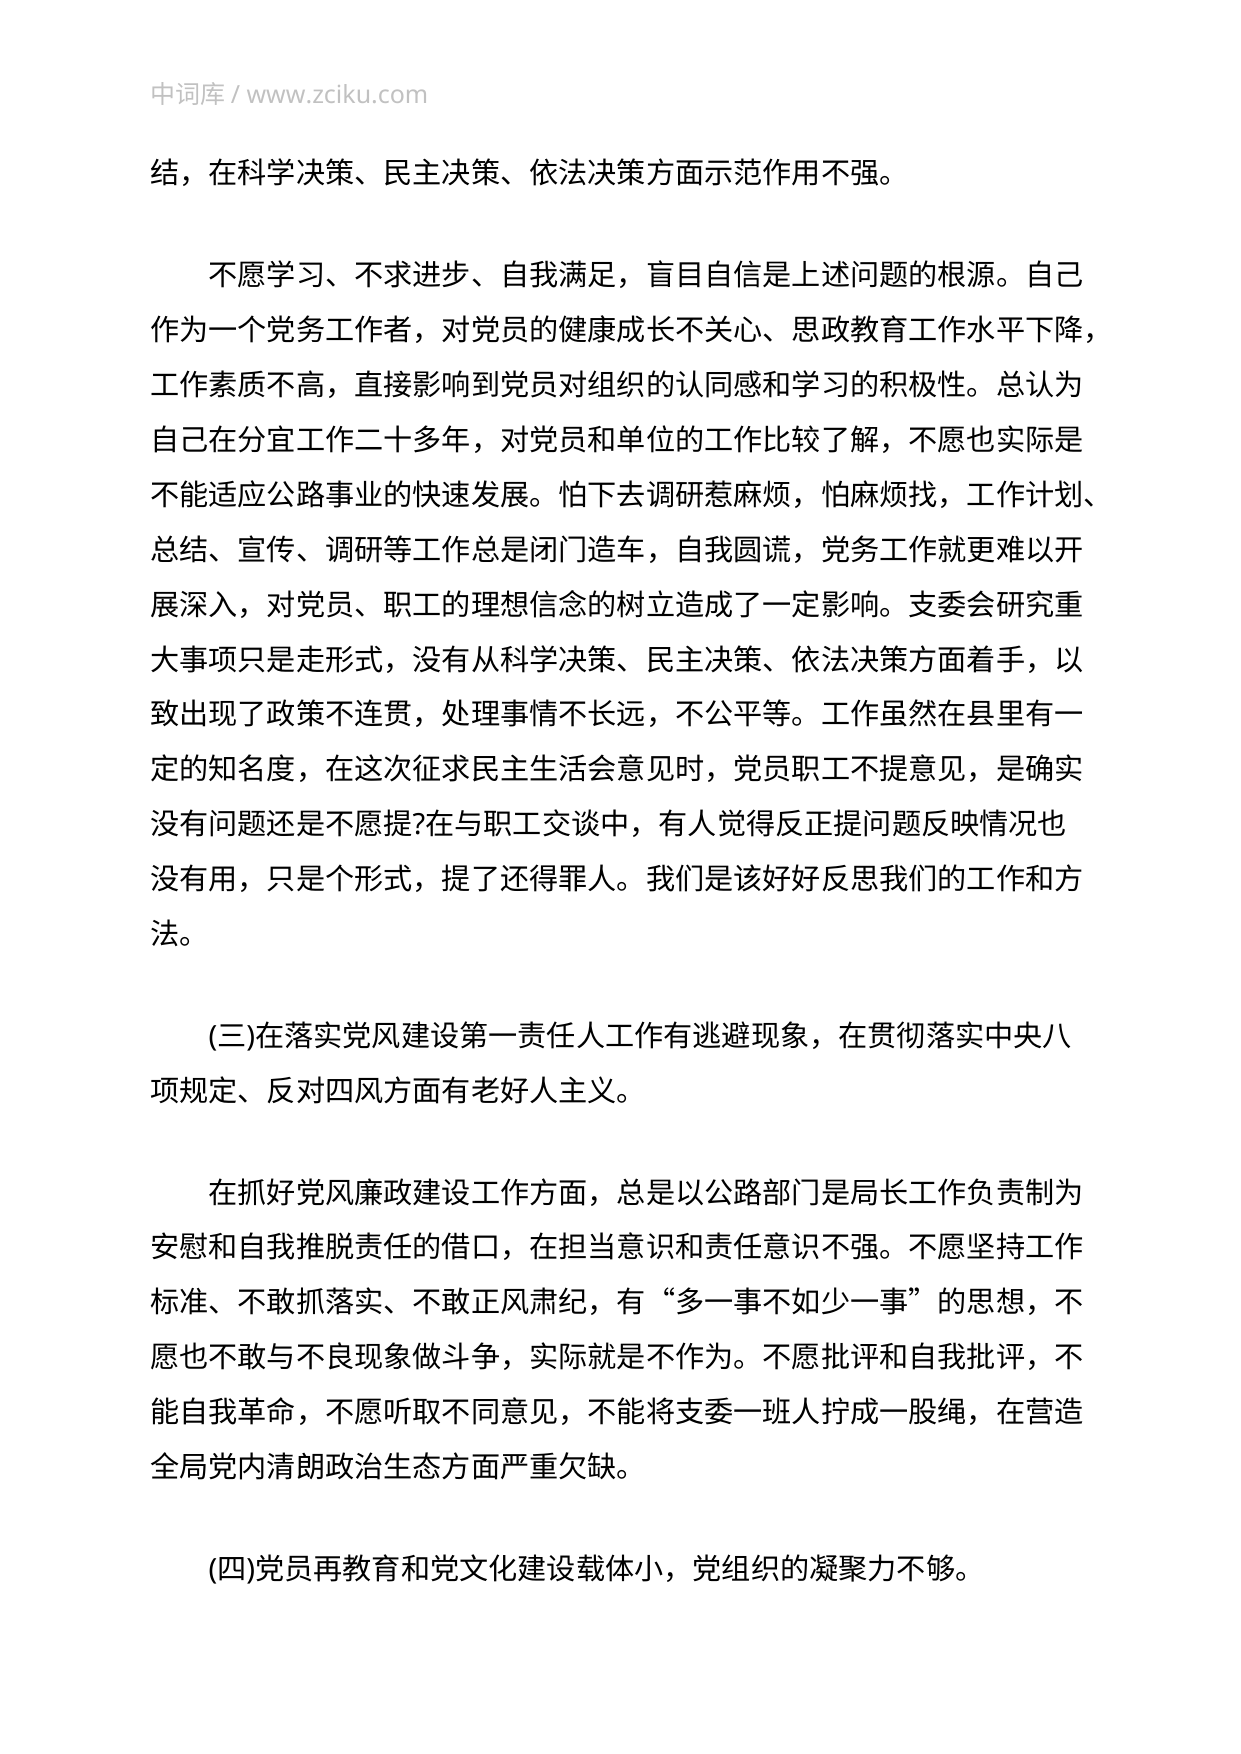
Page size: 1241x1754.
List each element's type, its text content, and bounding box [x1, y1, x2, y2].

text (三)在落实党风建设第一责任人工作有逃避现象，在贯彻落实中央八项规定、反对四风方面有老好人主义。 [150, 1012, 1090, 1110]
text 在抓好党风廉政建设工作方面，总是以公路部门是局长工作负责制为安慰和自我推脱责任的借口，在担当意识和责任意识不强。不愿坚持工作标准、不敢抓落实、不敢正风肃纪，有“多一事不如少一事”的思想，不愿也不敢与不良现象做斗争，实际就是不作为。不愿批评和自我批评，不能自我革命，不愿听取不同意见，不能将支委一班人拧成一股绳，在营造全局党内清朗政治生态方面严重欠缺。 [150, 1169, 1090, 1486]
text (四)党员再教育和党文化建设载体小，党组织的凝聚力不够。 [150, 1545, 1090, 1588]
text 不愿学习、不求进步、自我满足，盲目自信是上述问题的根源。自己作为一个党务工作者，对党员的健康成长不关心、思政教育工作水平下降，工作素质不高，直接影响到党员对组织的认同感和学习的积极性。总认为自己在分宜工作二十多年，对党员和单位的工作比较了解，不愿也实际是不能适应公路事业的快速发展。怕下去调研惹麻烦，怕麻烦找，工作计划、总结、宣传、调研等工作总是闭门造车，自我圆谎，党务工作就更难以开展深入，对党员、职工的理想信念的树立造成了一定影响。支委会研究重大事项只是走形式，没有从科学决策、民主决策、依法决策方面着手，以致出现了政策不连贯，处理事情不长远，不公平等。工作虽然在县里有一定的知名度，在这次征求民主生活会意见时，党员职工不提意见，是确实没有问题还是不愿提?在与职工交谈中，有人觉得反正提问题反映情况也没有用，只是个形式，提了还得罪人。我们是该好好反思我们的工作和方法。 [150, 252, 1090, 953]
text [150, 150, 1090, 192]
